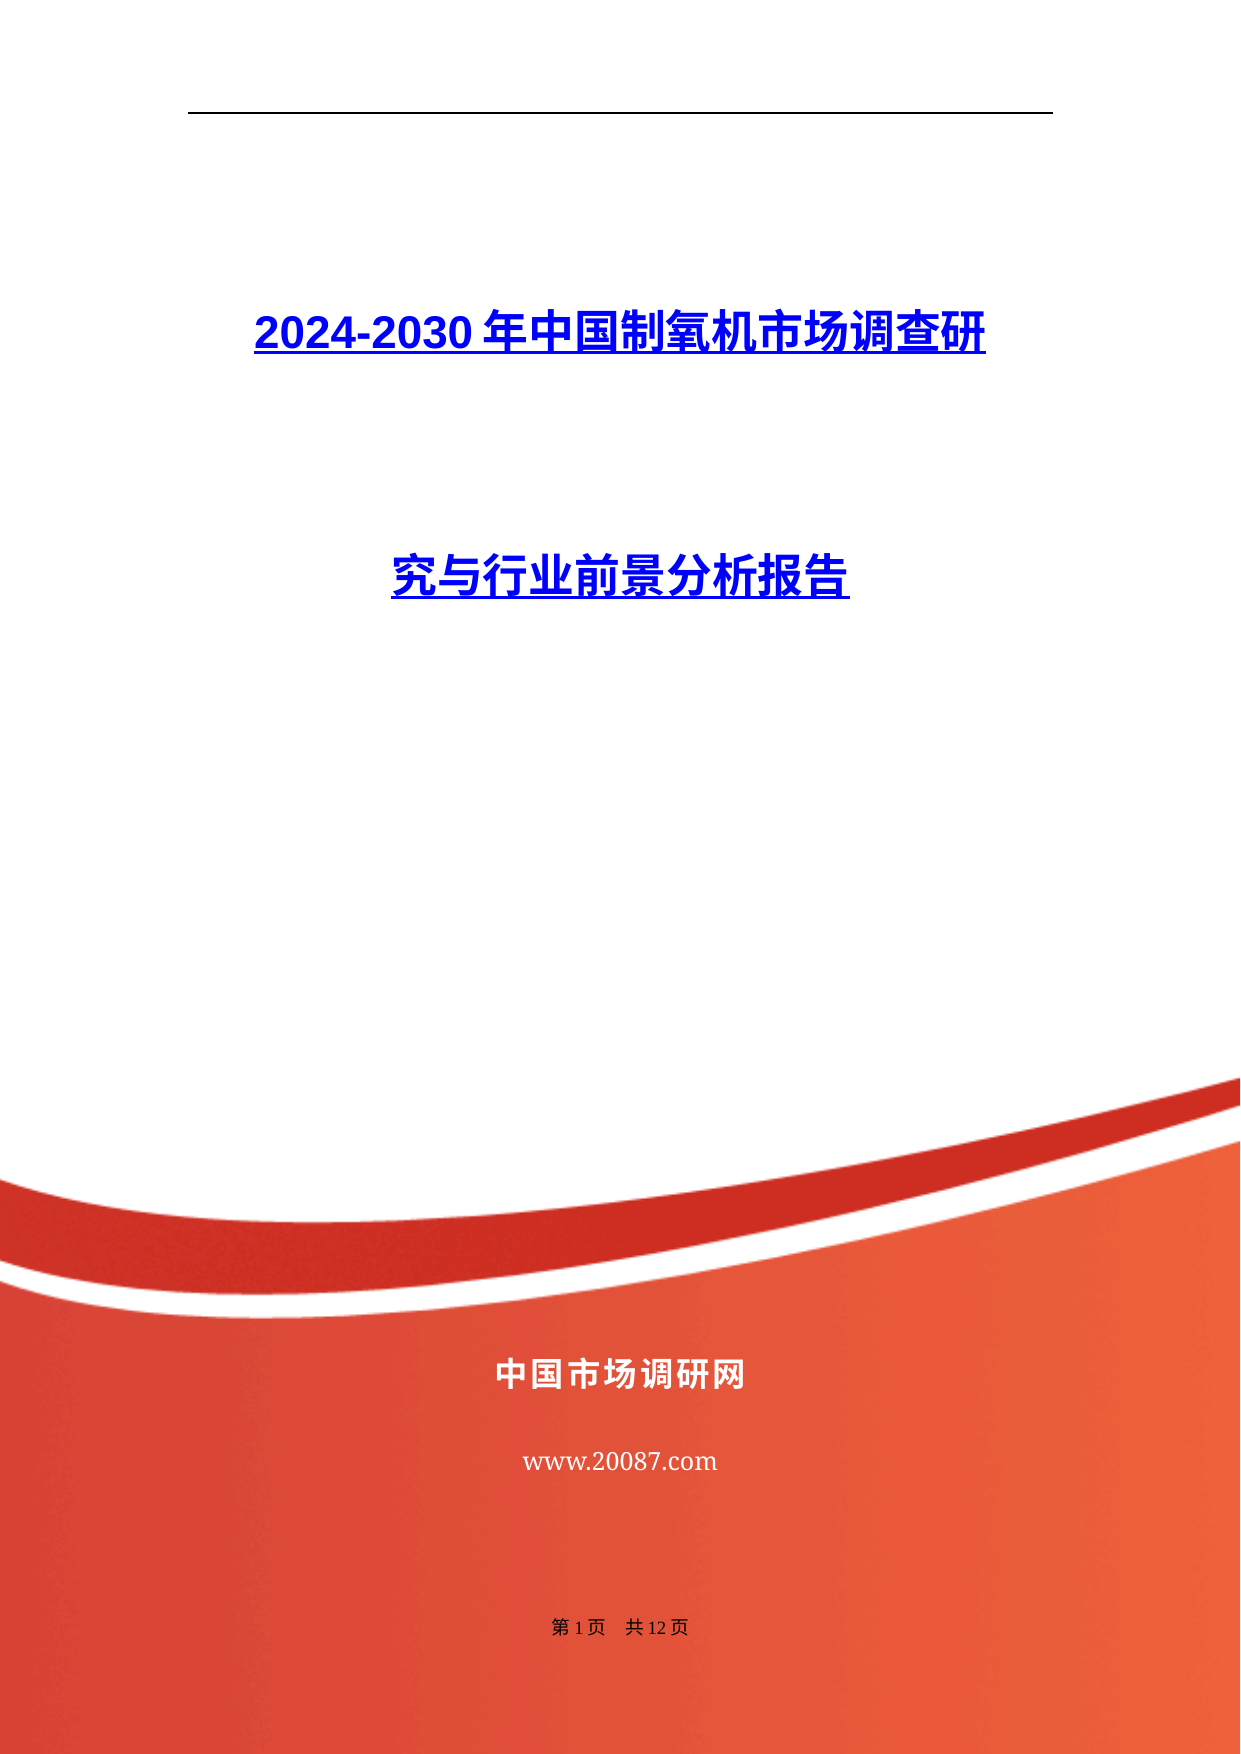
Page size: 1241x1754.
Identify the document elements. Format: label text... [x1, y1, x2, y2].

text www.20087.com [187, 1428, 1053, 1493]
subtitle 中国市场调研网 [187, 1339, 1053, 1404]
picture [0, 1006, 1241, 1754]
table_header 2024-2030年中国制氧机市场调查研究与行业前景分析报告 [188, 207, 1053, 773]
